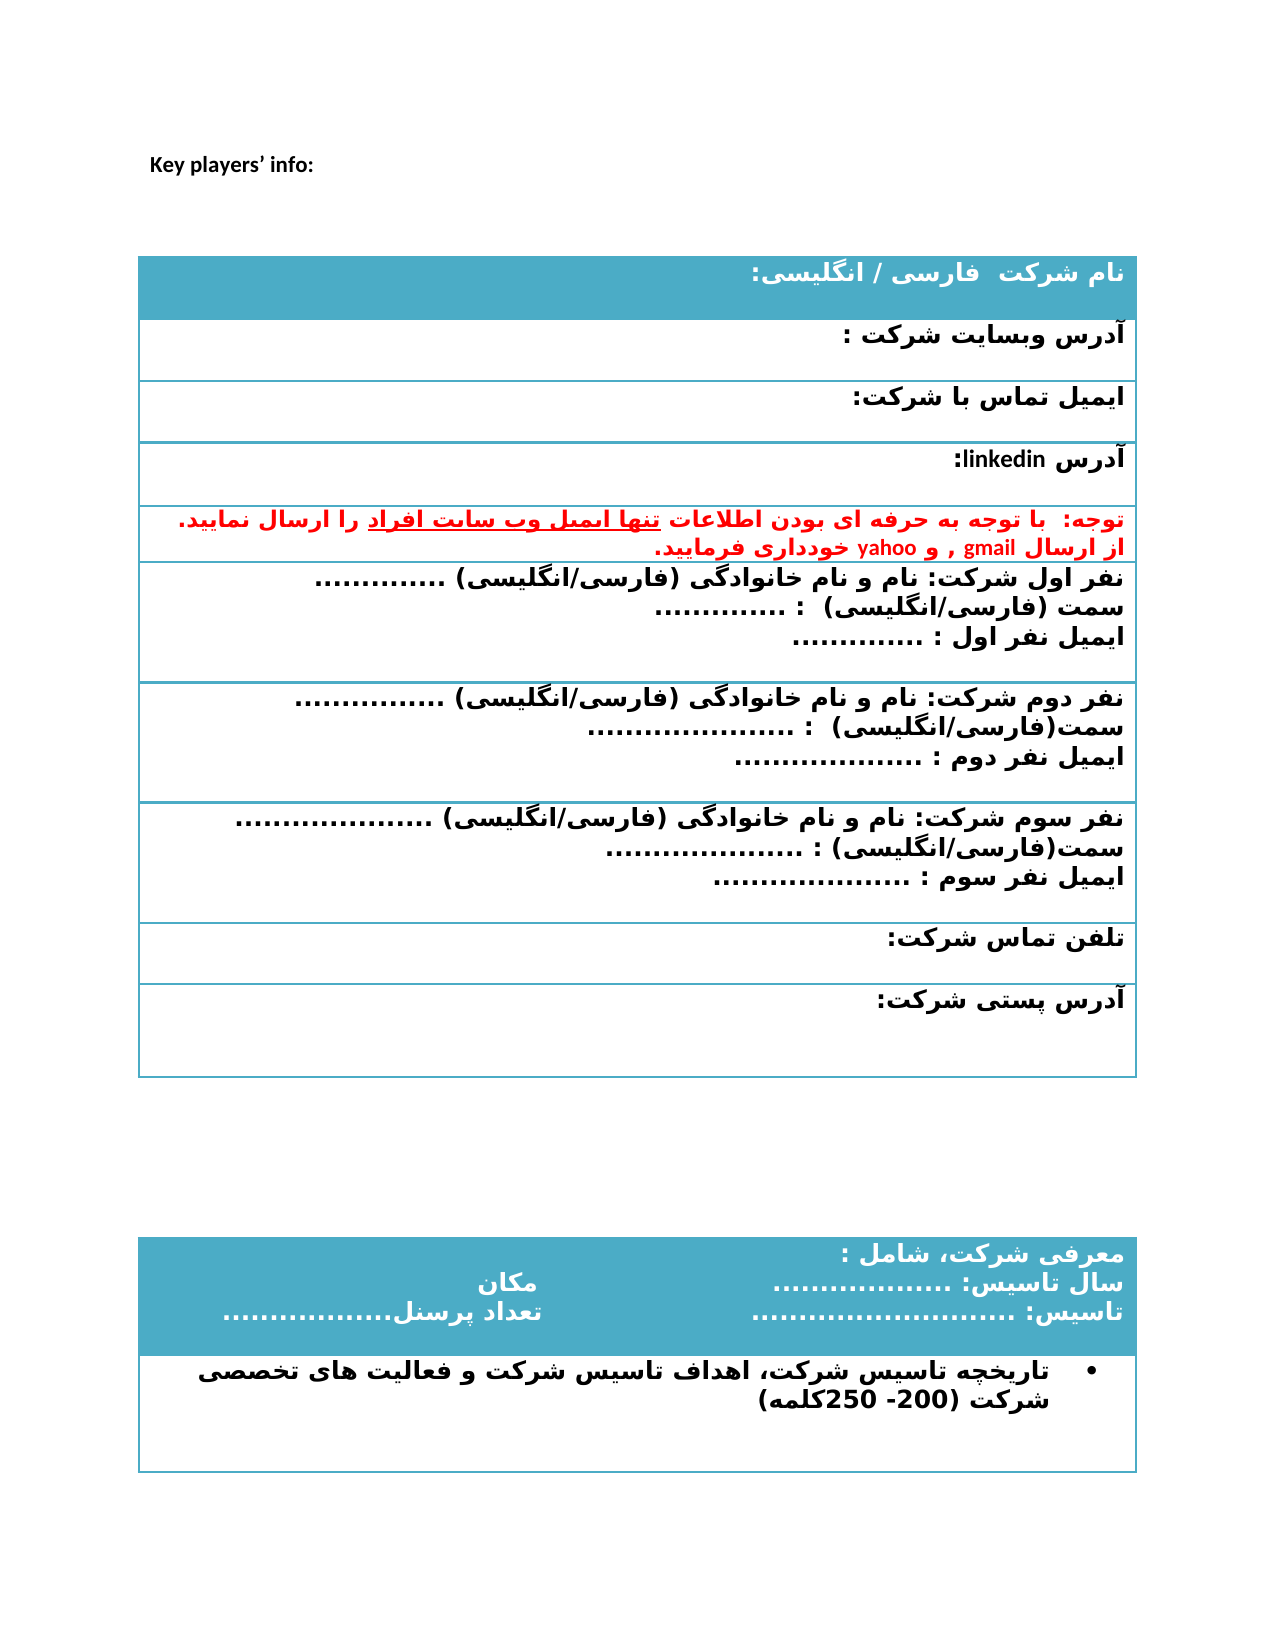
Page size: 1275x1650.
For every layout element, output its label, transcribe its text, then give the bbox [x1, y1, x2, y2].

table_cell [140, 1356, 1135, 1471]
table_cell نفر اول شرکت: نام و نام خانوادگی (فارسی/انگلیسی) .............. سمت (فارسی/انگلیسی) : .............. ایمیل نفر اول : .............. [140, 563, 1135, 681]
table_cell آدرس پستی شرکت: [140, 985, 1135, 1076]
table_cell توجه: با توجه به حرفه ای بودن اطلاعات تنها ایمیل وب سایت افراد را ارسال نمایید. از ارسال gmail , و yahoo خودداری فرمایید. [140, 507, 1135, 561]
table_cell آدرس وبسایت شرکت : [140, 320, 1135, 379]
table_header معرفی شرکت، شامل : سال تاسیس: ................... مکان تاسیس: ............................ تعداد پرسنل.................. [140, 1239, 1135, 1354]
table_header نام شرکت فارسی / انگلیسی: [140, 258, 1135, 318]
table_cell ایمیل تماس با شرکت: [140, 382, 1135, 441]
table_cell تلفن تماس شرکت: [140, 924, 1135, 983]
table_cell آدرس linkedin: [140, 444, 1135, 504]
table_cell نفر دوم شرکت: نام و نام خانوادگی (فارسی/انگلیسی) ................ سمت(فارسی/انگلیسی) : ...................... ایمیل نفر دوم : .................... [140, 684, 1135, 801]
text Key players’ info: [150, 150, 1125, 178]
table_cell نفر سوم شرکت: نام و نام خانوادگی (فارسی/انگلیسی) ..................... سمت(فارسی/انگلیسی) : ..................... ایمیل نفر سوم : ..................... [140, 804, 1135, 922]
